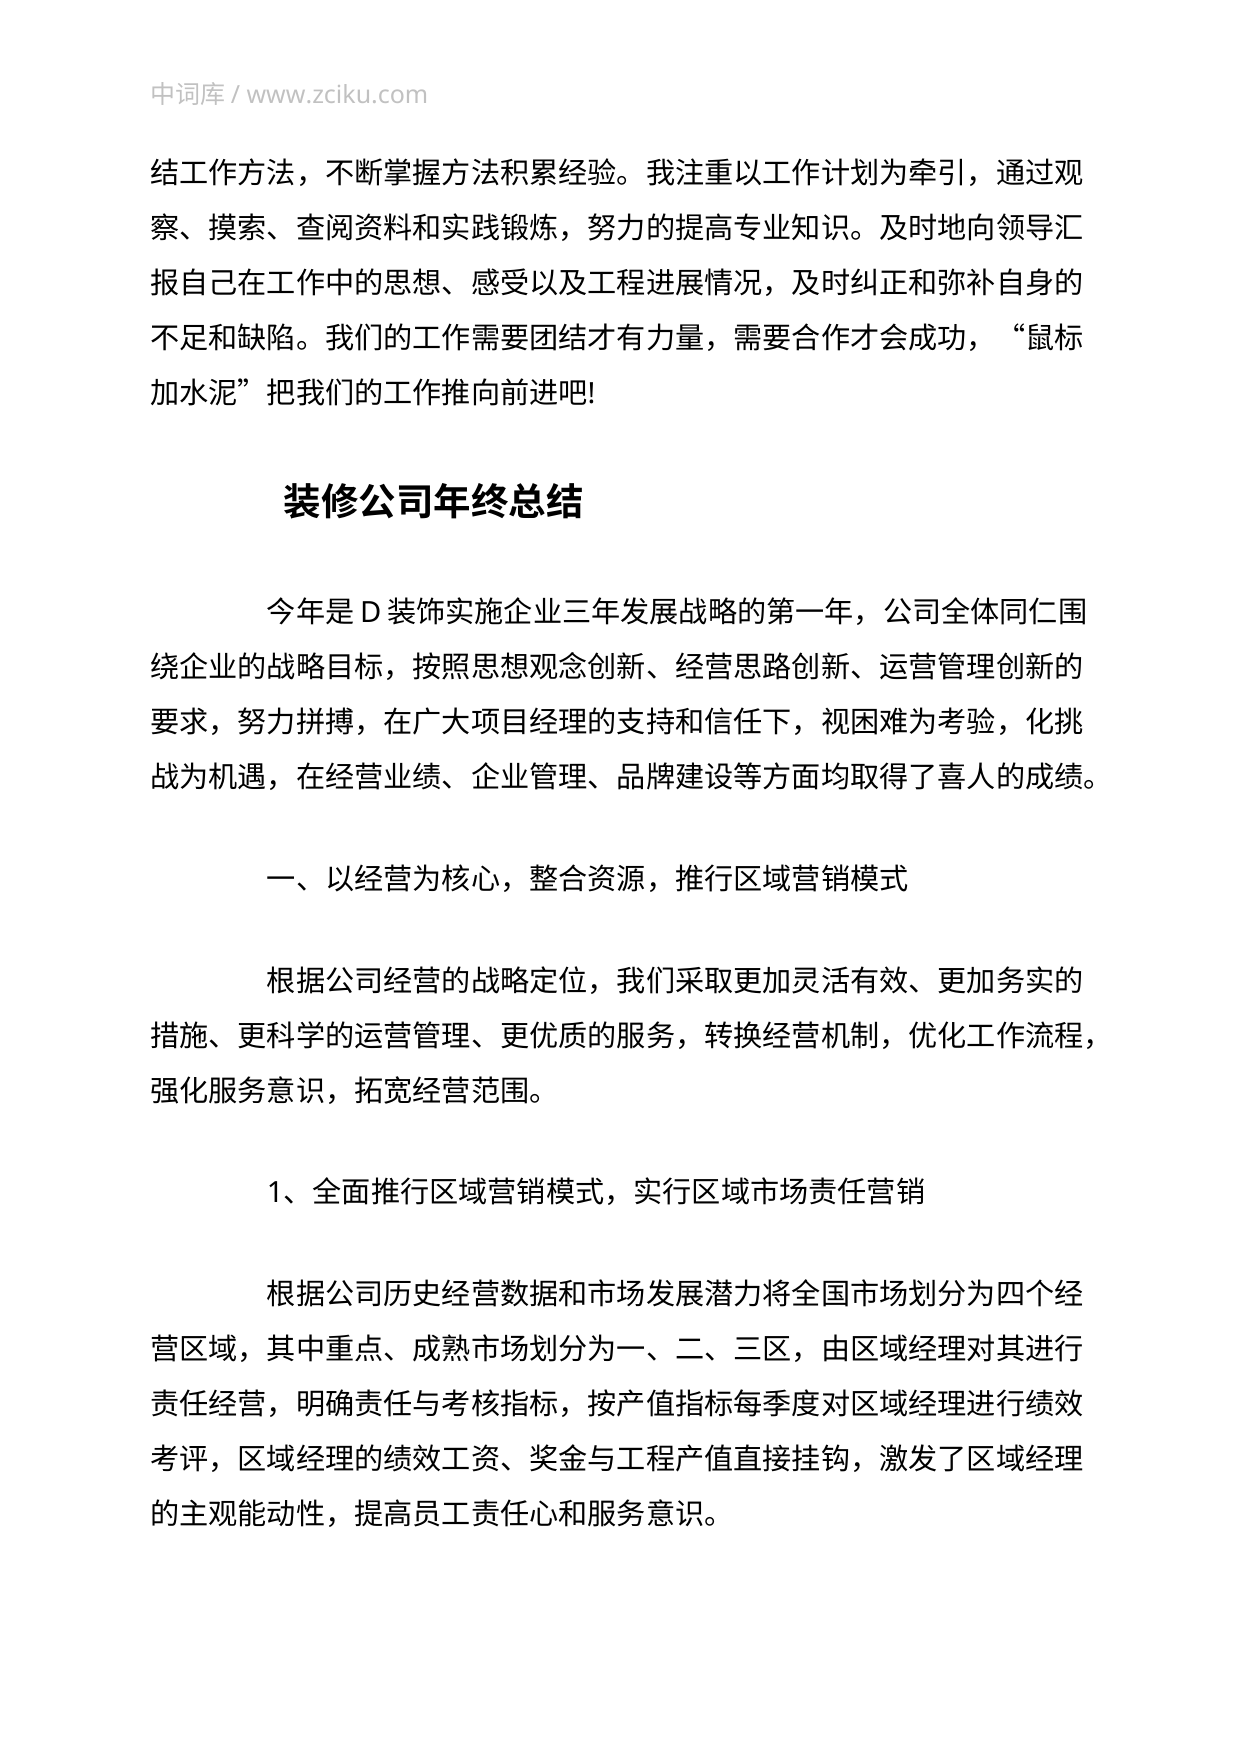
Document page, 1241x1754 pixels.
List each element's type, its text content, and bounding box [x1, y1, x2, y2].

text 1、全面推行区域营销模式，实行区域市场责任营销 [150, 1169, 1090, 1211]
text 今年是D装饰实施企业三年发展战略的第一年，公司全体同仁围绕企业的战略目标，按照思想观念创新、经营思路创新、运营管理创新的要求，努力拼搏，在广大项目经理的支持和信任下，视困难为考验，化挑战为机遇，在经营业绩、企业管理、品牌建设等方面均取得了喜人的成绩。 [150, 589, 1090, 796]
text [150, 150, 1090, 412]
text 根据公司经营的战略定位，我们采取更加灵活有效、更加务实的措施、更科学的运营管理、更优质的服务，转换经营机制，优化工作流程，强化服务意识，拓宽经营范围。 [150, 957, 1090, 1109]
text 装修公司年终总结 [150, 472, 1090, 526]
text 一、以经营为核心，整合资源，推行区域营销模式 [150, 856, 1090, 898]
text 根据公司历史经营数据和市场发展潜力将全国市场划分为四个经营区域，其中重点、成熟市场划分为一、二、三区，由区域经理对其进行责任经营，明确责任与考核指标，按产值指标每季度对区域经理进行绩效考评，区域经理的绩效工资、奖金与工程产值直接挂钩，激发了区域经理的主观能动性，提高员工责任心和服务意识。 [150, 1271, 1090, 1533]
